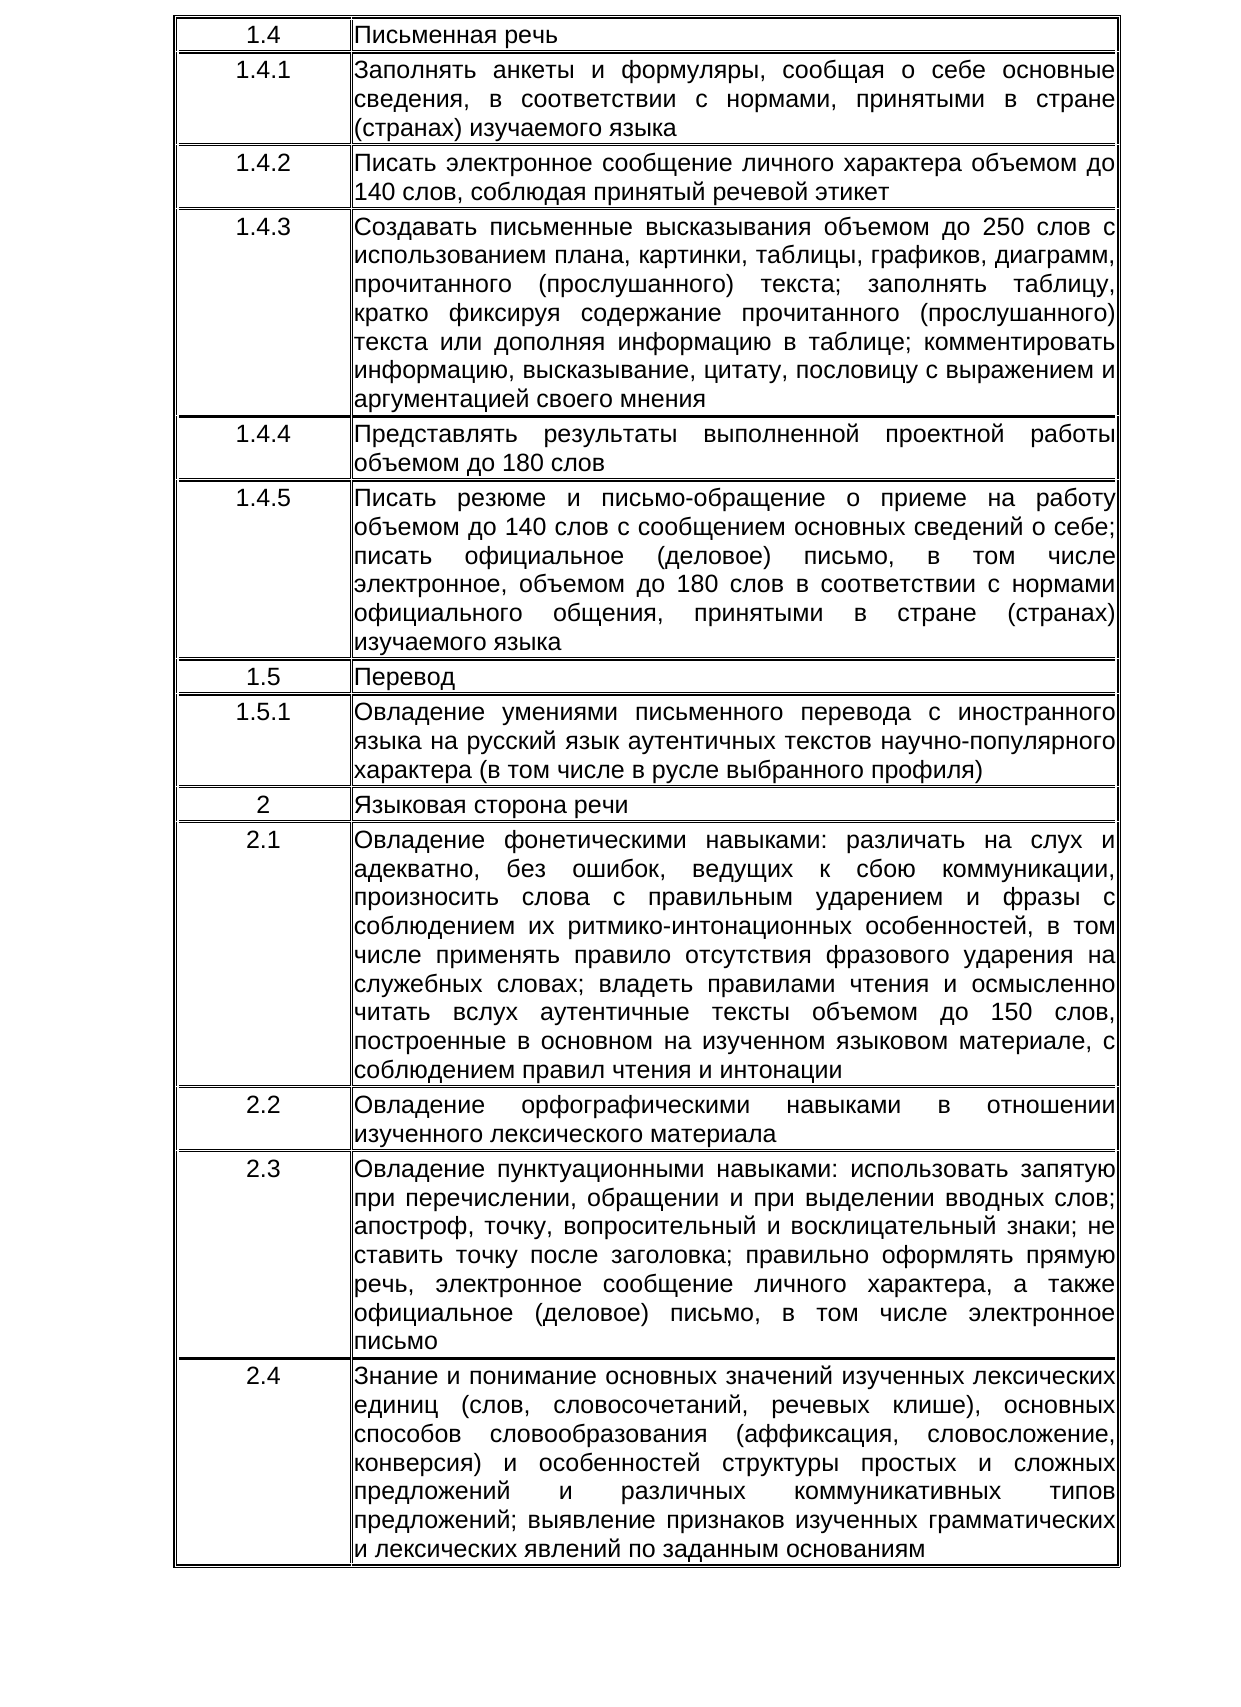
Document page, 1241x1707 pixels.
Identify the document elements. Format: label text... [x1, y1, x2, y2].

table_cell 1.4 [177, 19, 351, 50]
table_cell 2.2 [177, 1085, 350, 1149]
table_cell Писать резюме и письмо-обращение о приеме на работу объемом до 140 слов с сообщением основных сведений о себе; писать официальное (деловое) письмо, в том числе электронное, объемом до 180 слов в соответствии с нормами официального общения, принятыми в стране (странах) изучаемого языка [351, 478, 1119, 657]
table_cell 1.5.1 [177, 692, 350, 785]
table_cell 1.4.2 [177, 143, 350, 207]
table_cell Овладение орфографическими навыками в отношении изученного лексического материала [353, 1085, 1118, 1149]
table_cell Перевод [353, 657, 1118, 692]
table_cell 1.4.1 [175, 50, 351, 143]
table_cell 2.4 [177, 1357, 351, 1564]
table_cell Овладение умениями письменного перевода с иностранного языка на русский язык аутентичных текстов научно-популярного характера (в том числе в русле выбранного профиля) [353, 692, 1118, 785]
table_cell Писать электронное сообщение личного характера объемом до 140 слов, соблюдая принятый речевой этикет [353, 143, 1118, 207]
table_cell Представлять результаты выполненной проектной работы объемом до 180 слов [353, 415, 1119, 478]
table_cell Создавать письменные высказывания объемом до 250 слов с использованием плана, картинки, таблицы, графиков, диаграмм, прочитанного (прослушанного) текста; заполнять таблицу, кратко фиксируя содержание прочитанного (прослушанного) текста или дополняя информацию в таблице; комментировать информацию, высказывание, цитату, пословицу с выражением и аргументацией своего мнения [353, 207, 1118, 414]
table_cell 1.4.3 [177, 207, 350, 414]
table_cell 2.3 [177, 1149, 350, 1357]
table_cell Овладение фонетическими навыками: различать на слух и адекватно, без ошибок, ведущих к сбою коммуникации, произносить слова с правильным ударением и фразы с соблюдением их ритмико-интонационных особенностей, в том числе применять правило отсутствия фразового ударения на служебных словах; владеть правилами чтения и осмысленно читать вслух аутентичные тексты объемом до 150 слов, построенные в основном на изученном языковом материале, с соблюдением правил чтения и интонации [353, 820, 1118, 1085]
table_cell Заполнять анкеты и формуляры, сообщая о себе основные сведения, в соответствии с нормами, принятыми в стране (странах) изучаемого языка [351, 50, 1119, 143]
table_cell Знание и понимание основных значений изученных лексических единиц (слов, словосочетаний, речевых клише), основных способов словообразования (аффиксация, словосложение, конверсия) и особенностей структуры простых и сложных предложений и различных коммуникативных типов предложений; выявление признаков изученных грамматических и лексических явлений по заданным основаниям [351, 1357, 1117, 1564]
table_cell 1.4.5 [175, 478, 351, 657]
table_cell 1.5 [177, 657, 350, 692]
table_cell Языковая сторона речи [353, 785, 1118, 820]
table_cell 1.4.4 [175, 415, 350, 478]
table_cell Письменная речь [351, 18, 1117, 50]
table_cell 2 [177, 785, 350, 820]
table_cell Овладение пунктуационными навыками: использовать запятую при перечислении, обращении и при выделении вводных слов; апостроф, точку, вопросительный и восклицательный знаки; не ставить точку после заголовка; правильно оформлять прямую речь, электронное сообщение личного характера, а также официальное (деловое) письмо, в том числе электронное письмо [353, 1149, 1118, 1357]
table_cell 2.1 [177, 820, 350, 1085]
